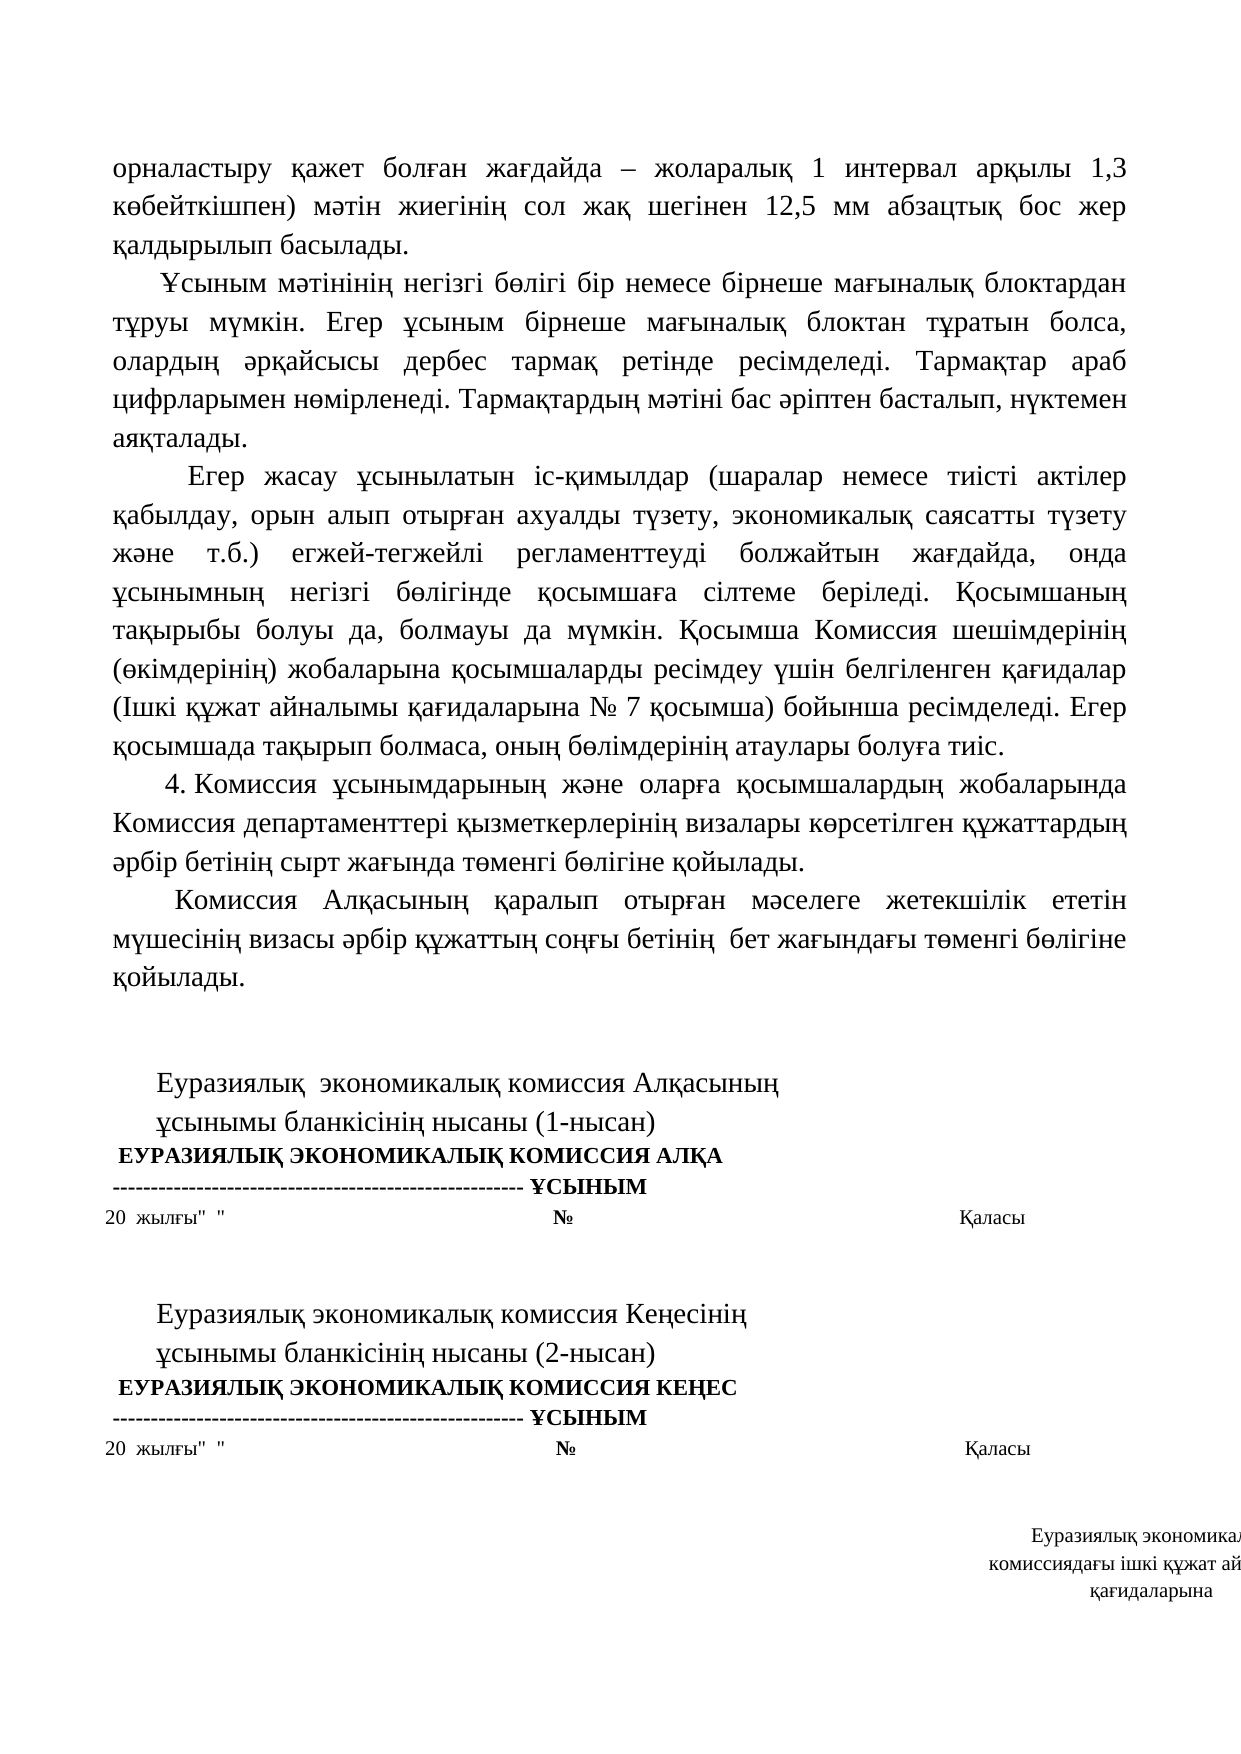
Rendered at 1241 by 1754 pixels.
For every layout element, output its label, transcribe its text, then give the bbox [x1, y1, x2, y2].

text Ұсыным мәтінінің негізгі бөлігі бір немесе бірнеше мағыналық блоктардан тұруы мүмкін. Егер ұсыным бірнеше мағыналық блоктан тұратын болса, олардың әрқайсысы дербес тармақ ретінде ресімделеді. Тармақтар араб цифрларымен нөмірленеді. Тармақтардың мәтіні бас әріптен басталып, нүктемен аяқталады. [112, 266, 1128, 453]
text Еуразиялық экономикалық комиссия Алқасының [112, 1066, 1128, 1099]
text Еуразиялық экономикалық комиссия Кеңесінің [112, 1297, 1128, 1330]
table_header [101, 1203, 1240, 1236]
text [112, 150, 1128, 261]
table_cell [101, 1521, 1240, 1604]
text 4. Комиссия ұсынымдарының және оларға қосымшалардың жобаларында Комиссия департаменттері қызметкерлерінің визалары көрсетілген құжаттардың әрбір бетінің сырт жағында төменгі бөлігіне қойылады. [112, 767, 1128, 877]
text Комиссия Алқасының қаралып отырған мәселеге жетекшілік ететін мүшесінің визасы әрбір құжаттың соңғы бетінің бет жағындағы төменгі бөлігіне қойылады. [112, 882, 1128, 993]
text ЕУРАЗИЯЛЫҚ ЭКОНОМИКАЛЫҚ КОМИССИЯ АЛҚА ------------------------------------------------------ ҰСЫНЫМ [112, 1143, 1128, 1199]
text ұсынымы бланкісінің нысаны (2-нысан) [112, 1335, 1128, 1369]
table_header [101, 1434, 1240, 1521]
text Егер жасау ұсынылатын іс-қимылдар (шаралар немесе тиісті актілер қабылдау, орын алып отырған ахуалды түзету, экономикалық саясатты түзету және т.б.) егжей-тегжейлі регламенттеуді болжайтын жағдайда, онда ұсынымның негізгі бөлігінде қосымшаға сілтеме беріледі. Қосымшаның тақырыбы болуы да, болмауы да мүмкін. Қосымша Комиссия шешімдерінің (өкімдерінің) жобаларына қосымшаларды ресімдеу үшін белгіленген қағидалар (Ішкі құжат айналымы қағидаларына № 7 қосымша) бойынша ресімделеді. Егер қосымшада тақырып болмаса, оның бөлімдерінің атаулары болуға тиіс. [112, 458, 1128, 762]
text ЕУРАЗИЯЛЫҚ ЭКОНОМИКАЛЫҚ КОМИССИЯ КЕҢЕС ------------------------------------------------------ ҰСЫНЫМ [112, 1374, 1128, 1430]
text ұсынымы бланкісінің нысаны (1-нысан) [112, 1104, 1128, 1138]
